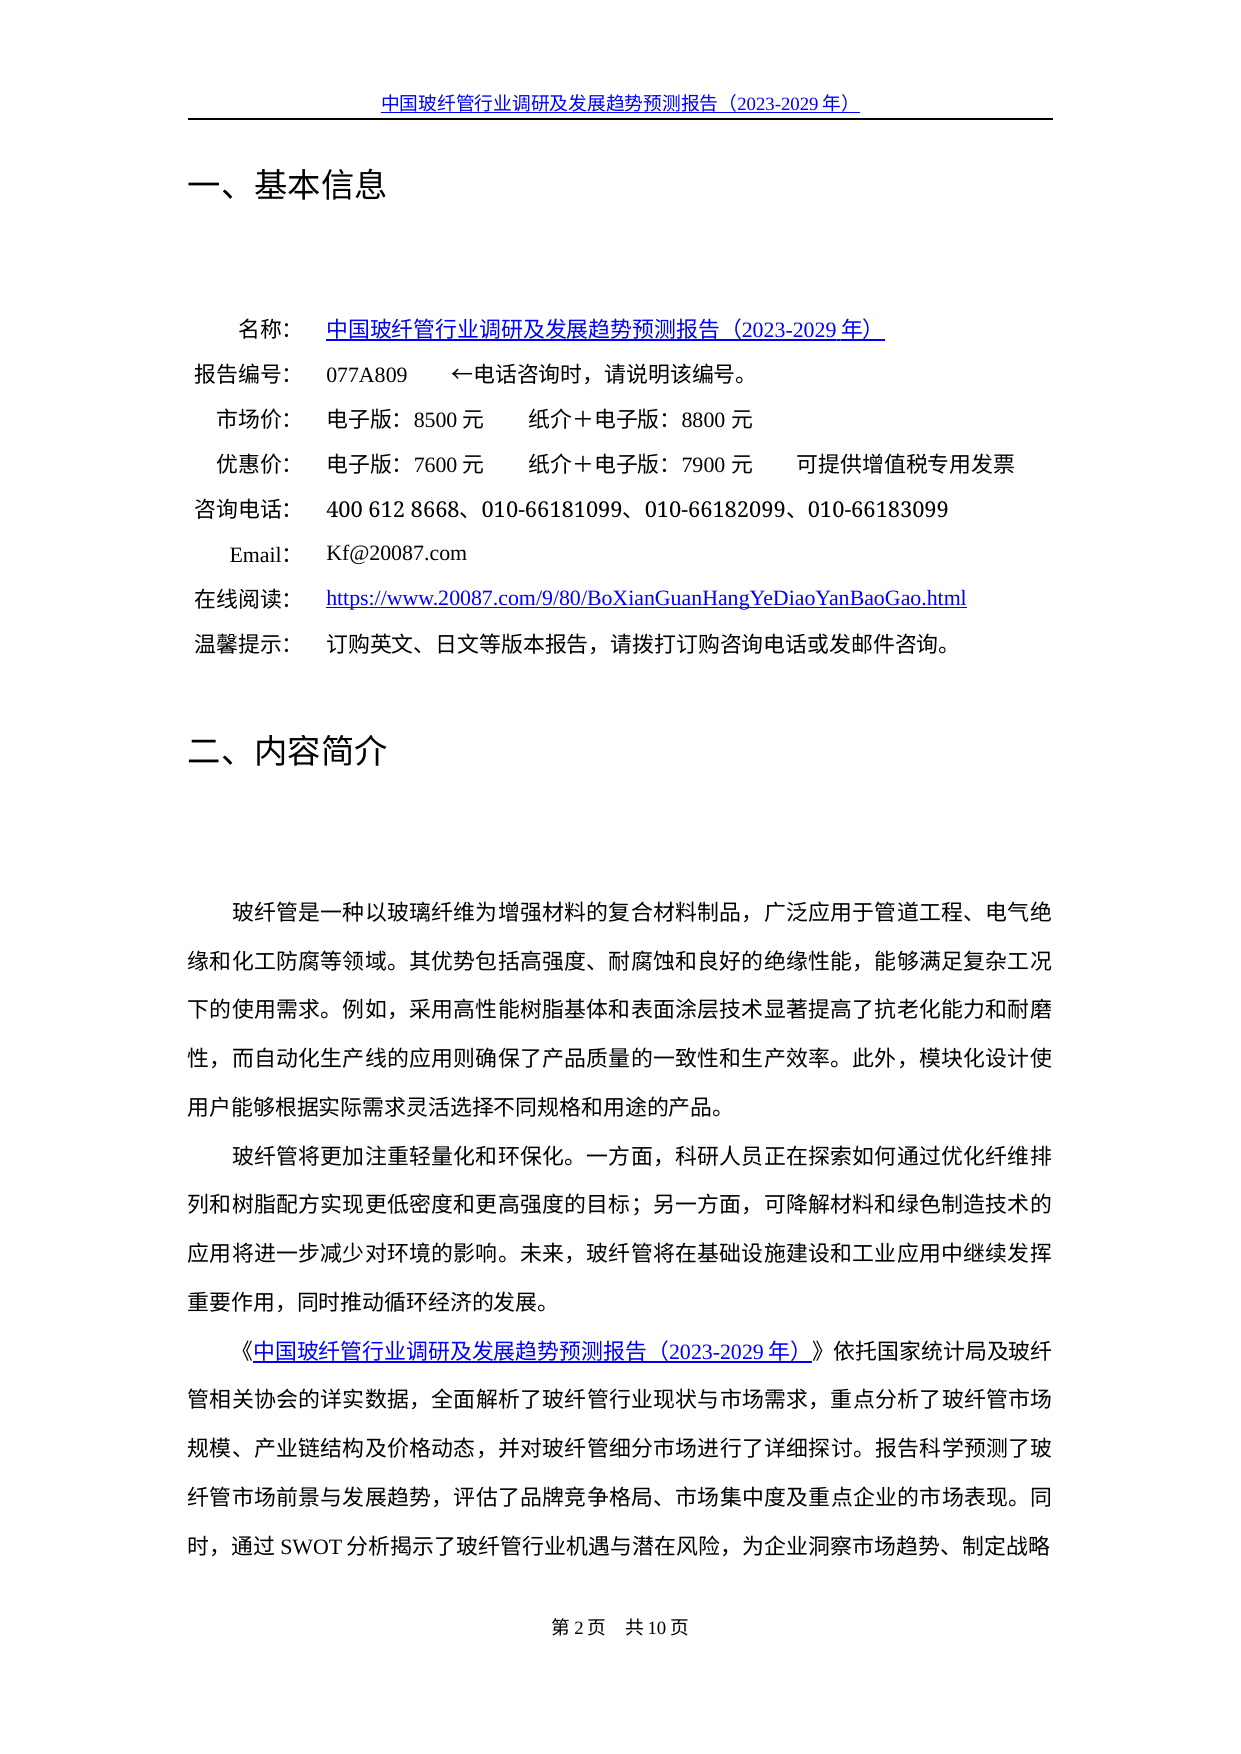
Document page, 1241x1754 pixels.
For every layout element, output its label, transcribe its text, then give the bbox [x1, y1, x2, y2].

table_cell [315, 582, 1073, 627]
table_cell 在线阅读： [167, 582, 315, 627]
table_cell 报告编号： [167, 357, 315, 402]
table_cell 温馨提示： [167, 627, 315, 672]
table_cell 电子版：8500 元 纸介＋电子版：8800 元 [315, 402, 1073, 447]
table_cell Email： [167, 537, 315, 582]
table_cell 咨询电话： [167, 492, 315, 537]
table_cell 优惠价： [167, 447, 315, 492]
table_cell 订购英文、日文等版本报告，请拨打订购咨询电话或发邮件咨询。 [315, 627, 1073, 672]
table_cell 077A809 ←电话咨询时，请说明该编号。 [315, 357, 1073, 402]
table_header 名称： [167, 312, 315, 357]
table_cell 400 612 8668、010-66181099、010-66182099、010-66183099 [315, 492, 1073, 537]
table_cell Kf@20087.com [315, 537, 1073, 582]
table_header 中国玻纤管行业调研及发展趋势预测报告（2023-2029年） [315, 312, 1073, 357]
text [187, 894, 1053, 1561]
table_cell 市场价： [167, 402, 315, 447]
title 一、基本信息 [187, 150, 1053, 215]
table_cell 电子版：7600 元 纸介＋电子版：7900 元 可提供增值税专用发票 [315, 447, 1073, 492]
title 二、内容简介 [187, 717, 1053, 782]
